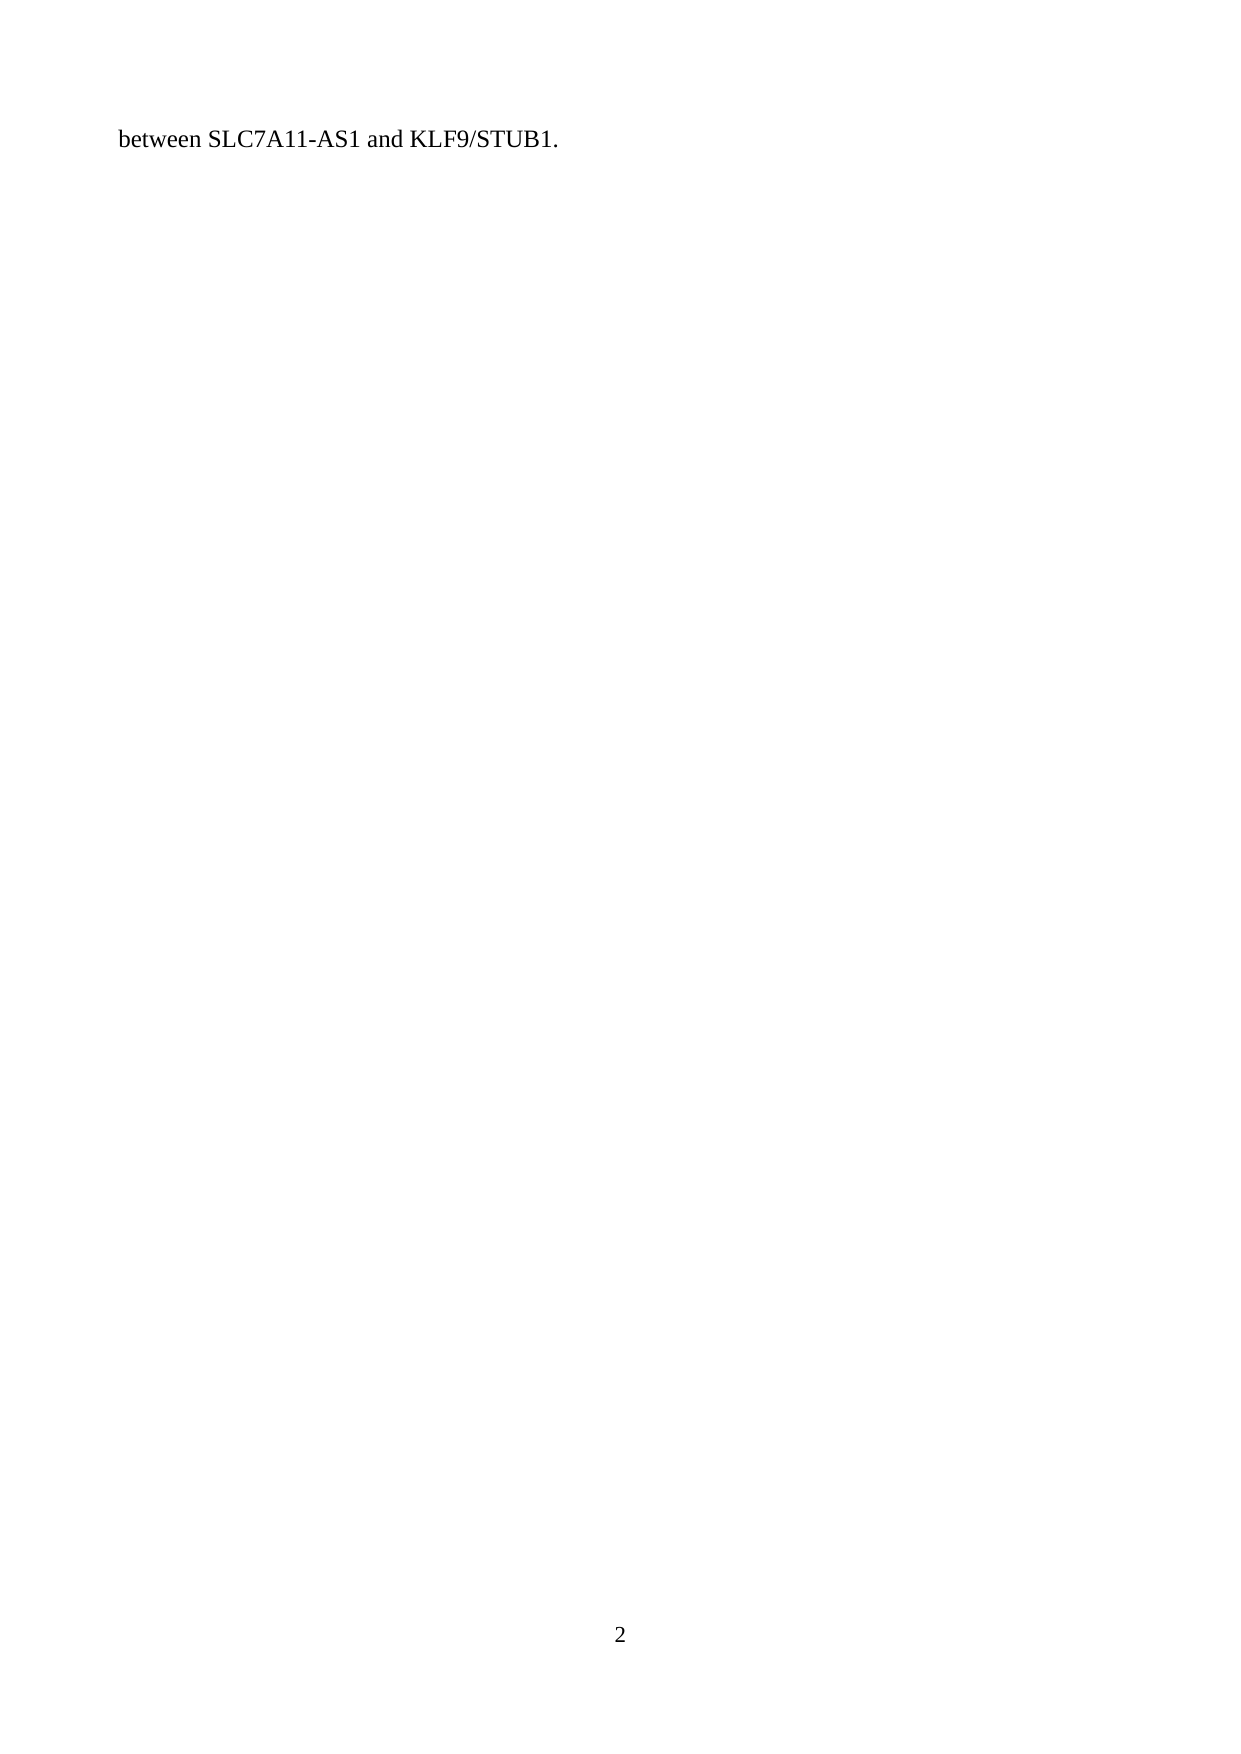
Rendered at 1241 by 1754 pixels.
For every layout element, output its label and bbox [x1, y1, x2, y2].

text [118, 122, 1122, 155]
